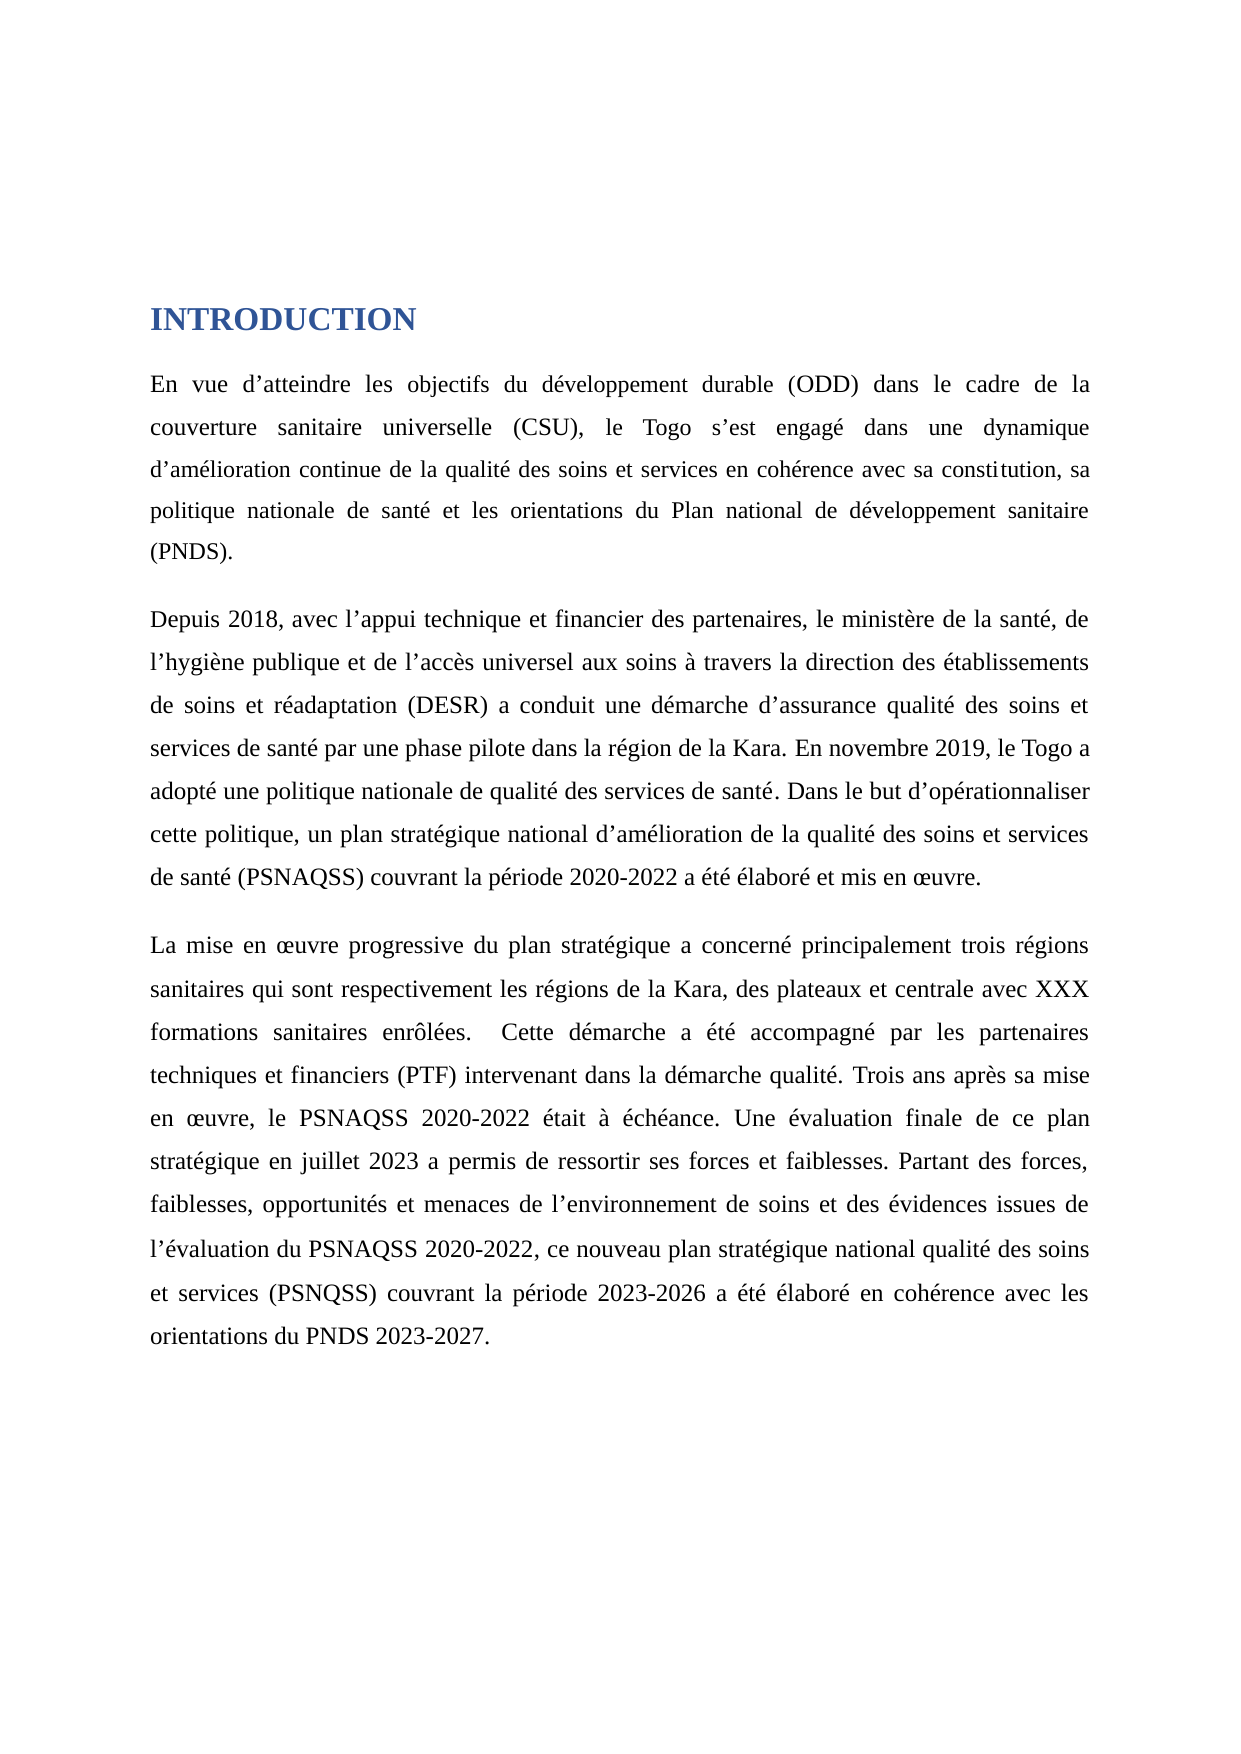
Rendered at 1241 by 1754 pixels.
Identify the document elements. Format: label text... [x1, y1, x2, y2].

text En vue d’atteindre les objectifs du développement durable (ODD) dans le cadre de la couverture sanitaire universelle (CSU), le Togo s’est engagé dans une dynamique d’amélioration continue de la qualité des soins et services en cohérence avec sa constitution, sa politique nationale de santé et les orientations du Plan national de développement sanitaire (PNDS). [150, 369, 1090, 565]
subtitle INTRODUCTION [150, 299, 1090, 337]
text Depuis 2018, avec l’appui technique et financier des partenaires, le ministère de la santé, de l’hygiène publique et de l’accès universel aux soins à travers la direction des établissements de soins et réadaptation (DESR) a conduit une démarche d’assurance qualité des soins et services de santé par une phase pilote dans la région de la Kara. En novembre 2019, le Togo a adopté une politique nationale de qualité des services de santé. Dans le but d’opérationnaliser cette politique, un plan stratégique national d’amélioration de la qualité des soins et services de santé (PSNAQSS) couvrant la période 2020-2022 a été élaboré et mis en œuvre. [150, 604, 1090, 891]
text La mise en œuvre progressive du plan stratégique a concerné principalement trois régions sanitaires qui sont respectivement les régions de la Kara, des plateaux et centrale avec XXX formations sanitaires enrôlées. Cette démarche a été accompagné par les partenaires techniques et financiers (PTF) intervenant dans la démarche qualité. Trois ans après sa mise en œuvre, le PSNAQSS 2020-2022 était à échéance. Une évaluation finale de ce plan stratégique en juillet 2023 a permis de ressortir ses forces et faiblesses. Partant des forces, faiblesses, opportunités et menaces de l’environnement de soins et des évidences issues de l’évaluation du PSNAQSS 2020-2022, ce nouveau plan stratégique national qualité des soins et services (PSNQSS) couvrant la période 2023-2026 a été élaboré en cohérence avec les orientations du PNDS 2023-2027. [150, 931, 1090, 1350]
